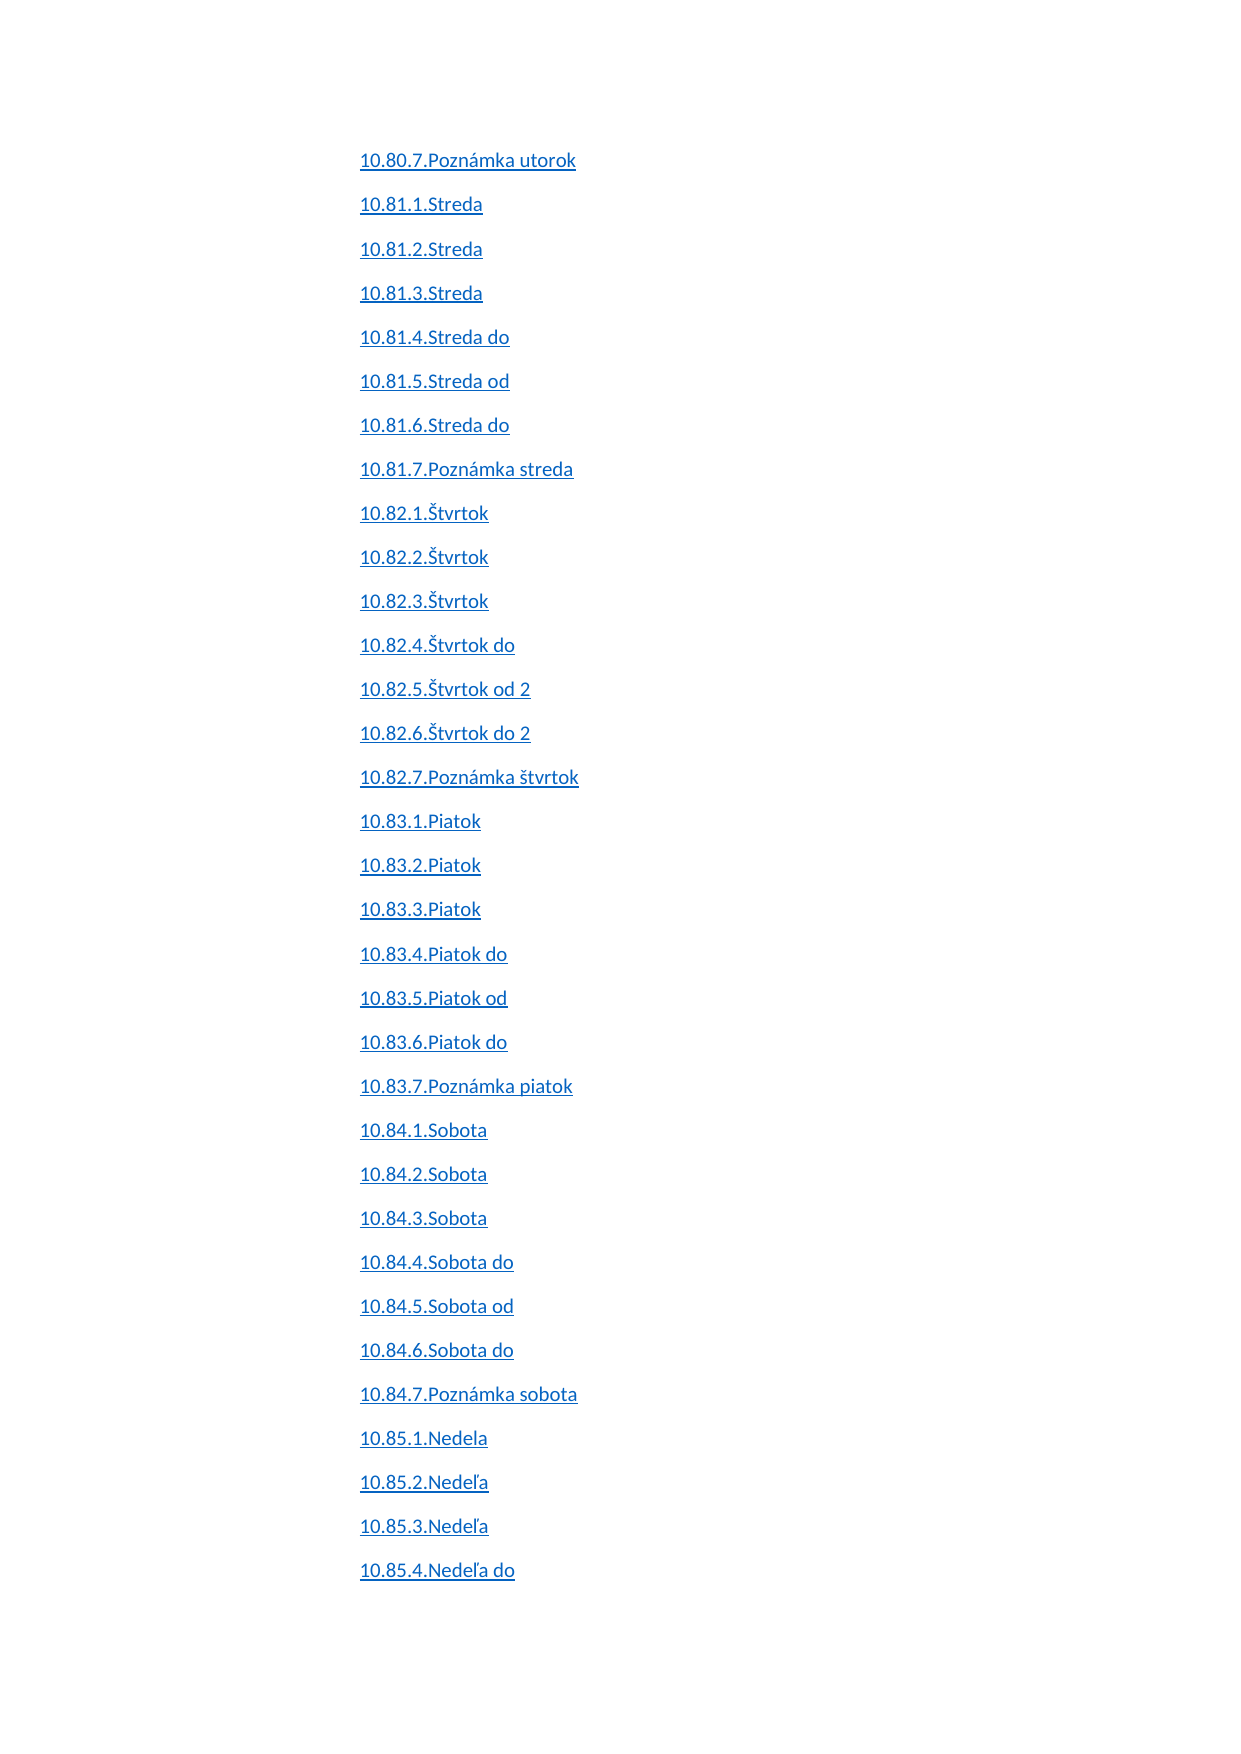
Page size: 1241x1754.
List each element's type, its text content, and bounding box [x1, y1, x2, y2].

text 10.83.6.Piatok do [148, 1029, 1093, 1054]
text 10.84.5.Sobota od [148, 1293, 1093, 1319]
text 10.83.2.Piatok [148, 853, 1093, 878]
text 10.84.1.Sobota [148, 1117, 1093, 1142]
text 10.85.3.Nedeľa [148, 1513, 1093, 1539]
text 10.84.6.Sobota do [148, 1337, 1093, 1363]
text 10.84.3.Sobota [148, 1205, 1093, 1231]
text 10.83.7.Poznámka piatok [148, 1073, 1093, 1098]
text 10.82.2.Štvrtok [148, 544, 1093, 569]
text 10.85.4.Nedeľa do [148, 1558, 1093, 1583]
text 10.83.1.Piatok [148, 808, 1093, 834]
text 10.81.7.Poznámka streda [148, 456, 1093, 481]
text 10.81.2.Streda [148, 236, 1093, 261]
text 10.80.7.Poznámka utorok [148, 148, 1093, 173]
text 10.84.4.Sobota do [148, 1249, 1093, 1274]
text 10.82.7.Poznámka štvrtok [148, 764, 1093, 790]
text 10.81.1.Streda [148, 192, 1093, 217]
text 10.82.6.Štvrtok do 2 [148, 720, 1093, 746]
text 10.82.1.Štvrtok [148, 500, 1093, 526]
text 10.85.2.Nedeľa [148, 1469, 1093, 1495]
text 10.84.2.Sobota [148, 1161, 1093, 1186]
text 10.82.5.Štvrtok od 2 [148, 676, 1093, 702]
text 10.83.5.Piatok od [148, 985, 1093, 1010]
text 10.85.1.Nedela [148, 1425, 1093, 1451]
text 10.81.3.Streda [148, 280, 1093, 305]
text 10.81.4.Streda do [148, 324, 1093, 349]
text 10.84.7.Poznámka sobota [148, 1381, 1093, 1407]
text 10.83.3.Piatok [148, 897, 1093, 922]
text 10.81.6.Streda do [148, 412, 1093, 437]
text 10.83.4.Piatok do [148, 941, 1093, 966]
text 10.82.4.Štvrtok do [148, 632, 1093, 658]
text 10.82.3.Štvrtok [148, 588, 1093, 614]
text 10.81.5.Streda od [148, 368, 1093, 393]
